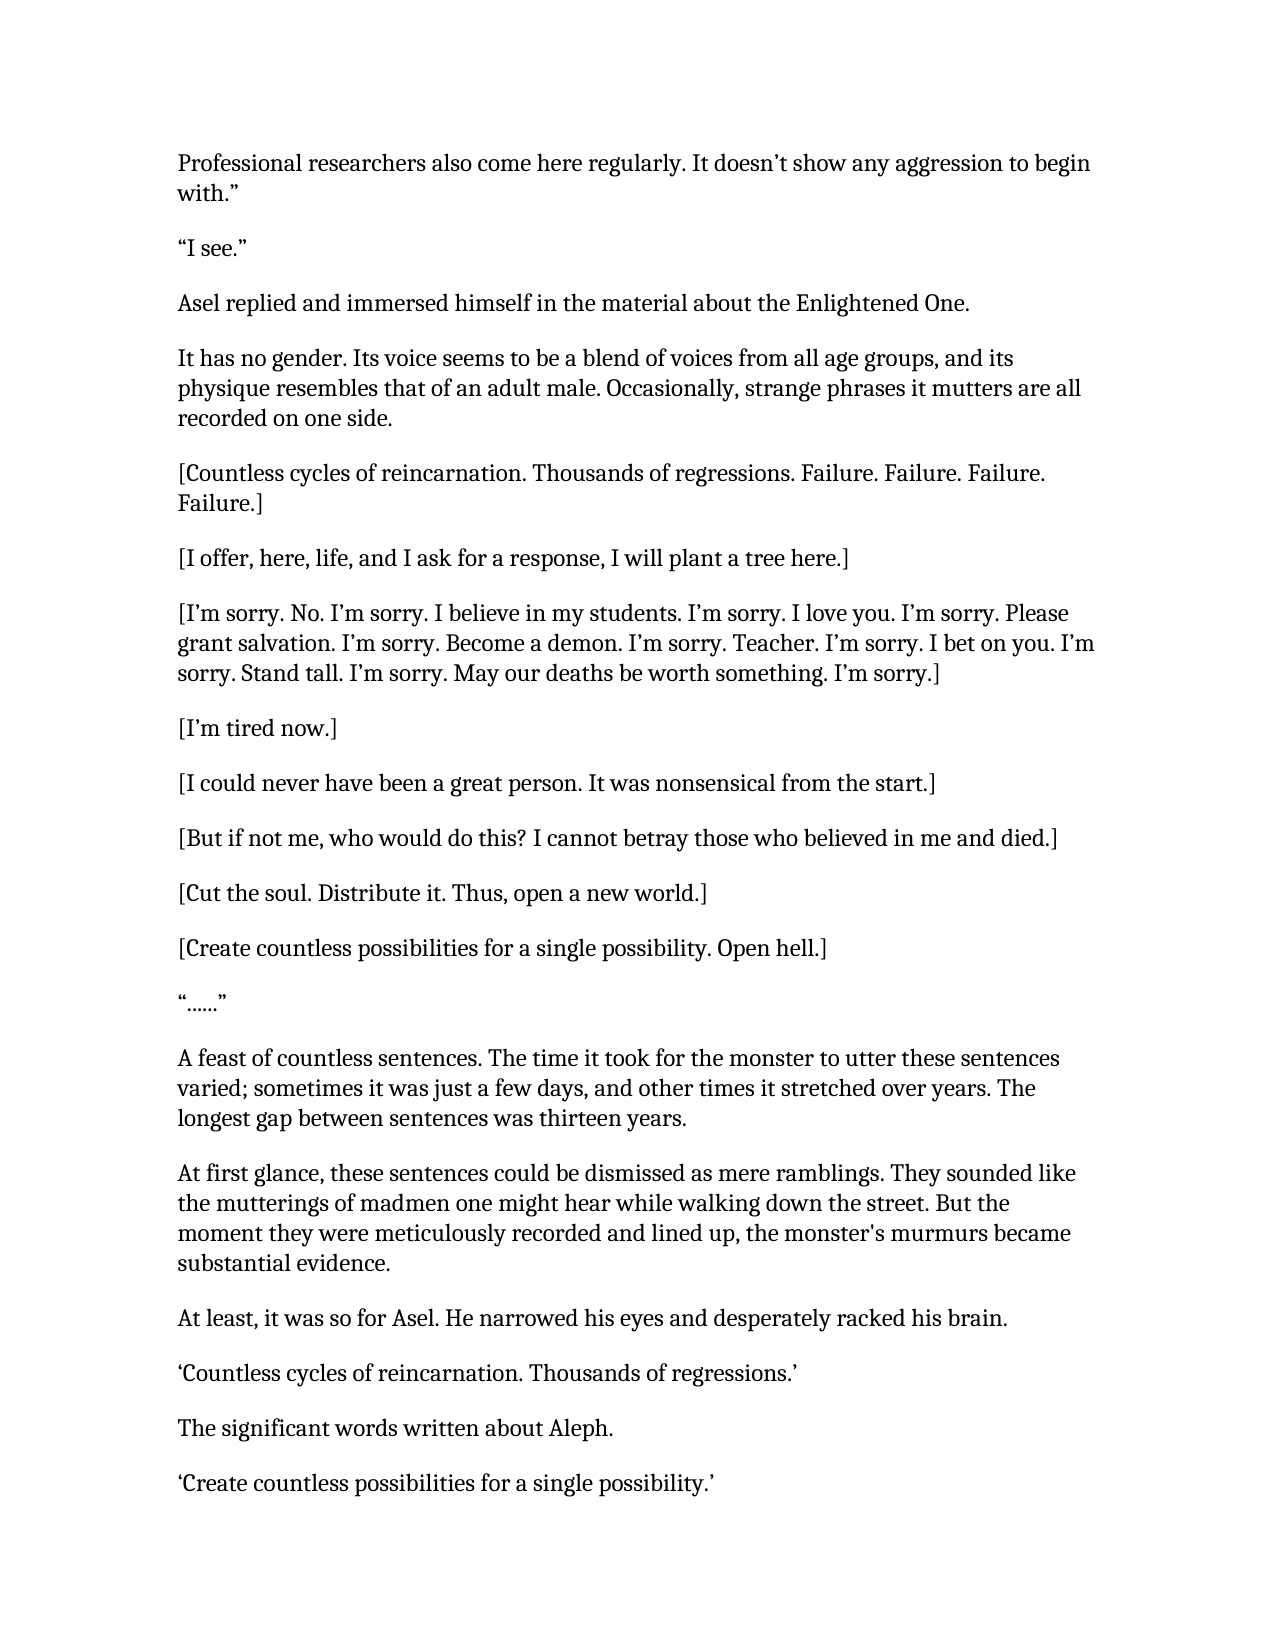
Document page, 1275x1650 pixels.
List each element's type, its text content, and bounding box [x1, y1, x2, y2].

text The significant words written about Aleph. [177, 1413, 1098, 1443]
text [Cut the soul. Distribute it. Thus, open a new world.] [177, 878, 1098, 908]
text [Create countless possibilities for a single possibility. Open hell.] [177, 933, 1098, 963]
text [I’m tired now.] [177, 713, 1098, 743]
text ‘Create countless possibilities for a single possibility.’ [177, 1468, 1098, 1498]
text A feast of countless sentences. The time it took for the monster to utter these sentences varied; sometimes it was just a few days, and other times it stretched over years. The longest gap between sentences was thirteen years. [177, 1043, 1098, 1133]
text Asel replied and immersed himself in the material about the Enlightened One. [177, 288, 1098, 318]
text “......” [177, 988, 1098, 1018]
text [I’m sorry. No. I’m sorry. I believe in my students. I’m sorry. I love you. I’m sorry. Please grant salvation. I’m sorry. Become a demon. I’m sorry. Teacher. I’m sorry. I bet on you. I’m sorry. Stand tall. I’m sorry. May our deaths be worth something. I’m sorry.] [177, 598, 1098, 688]
text [Countless cycles of reincarnation. Thousands of regressions. Failure. Failure. Failure. Failure.] [177, 458, 1098, 518]
text [I could never have been a great person. It was nonsensical from the start.] [177, 768, 1098, 798]
text “I see.” [177, 233, 1098, 263]
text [177, 148, 1098, 208]
text [But if not me, who would do this? I cannot betray those who believed in me and died.] [177, 823, 1098, 853]
text At first glance, these sentences could be dismissed as mere ramblings. They sounded like the mutterings of madmen one might hear while walking down the street. But the moment they were meticulously recorded and lined up, the monster's murmurs became substantial evidence. [177, 1158, 1098, 1278]
text At least, it was so for Asel. He narrowed his eyes and desperately racked his brain. [177, 1303, 1098, 1333]
text ‘Countless cycles of reincarnation. Thousands of regressions.’ [177, 1358, 1098, 1388]
text [I offer, here, life, and I ask for a response, I will plant a tree here.] [177, 543, 1098, 573]
text It has no gender. Its voice seems to be a blend of voices from all age groups, and its physique resembles that of an adult male. Occasionally, strange phrases it mutters are all recorded on one side. [177, 343, 1098, 433]
